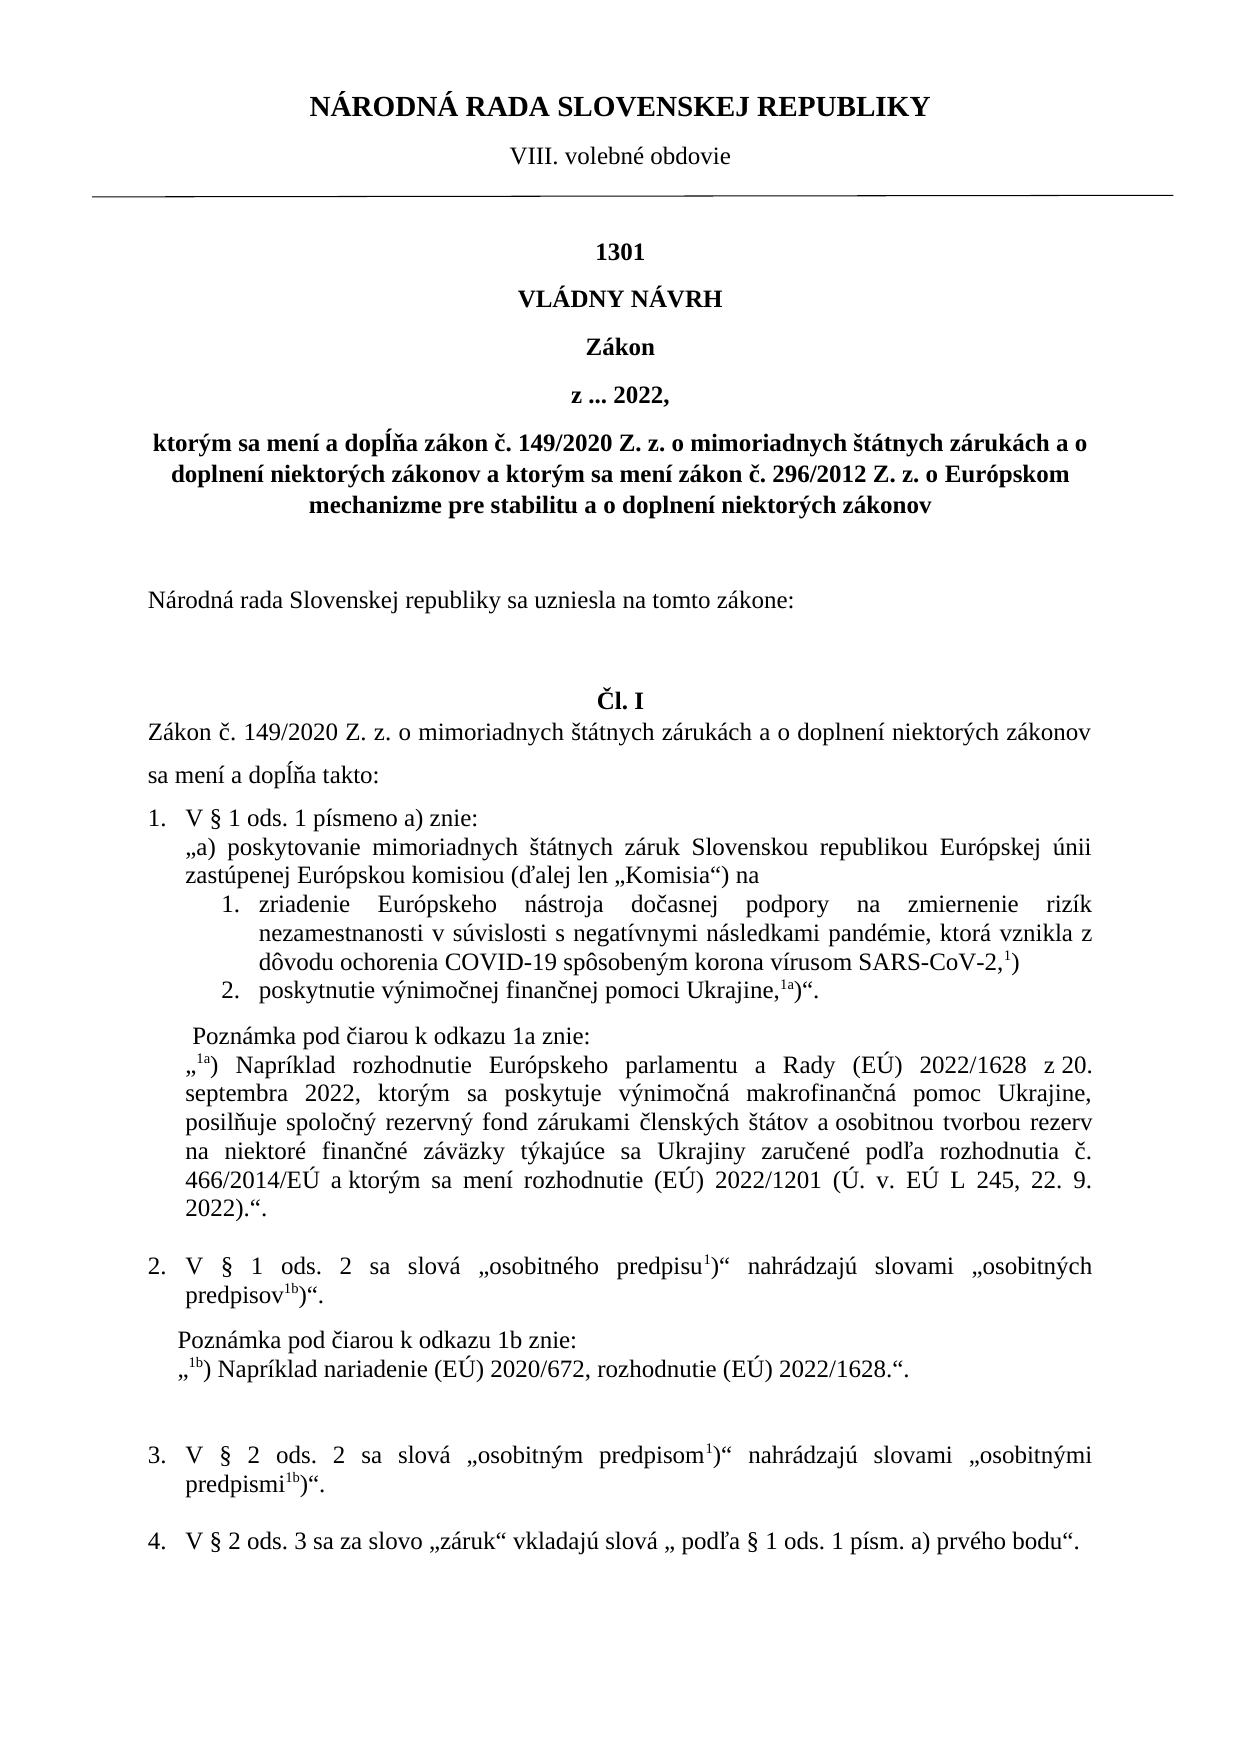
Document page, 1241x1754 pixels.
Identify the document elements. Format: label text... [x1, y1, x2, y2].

list V § 2 ods. 2 sa slová „osobitným predpisom1)“ nahrádzajú slovami „osobitnými predpismi1b)“. [148, 1440, 1093, 1498]
text VLÁDNY NÁVRH [148, 284, 1093, 313]
text Zákon [148, 332, 1093, 361]
list zriadenie Európskeho nástroja dočasnej podpory na zmiernenie rizík nezamestnanosti v súvislosti s negatívnymi následkami pandémie, ktorá vznikla z dôvodu ochorenia COVID-19 spôsobeným korona vírusom SARS-CoV-2,1) [221, 889, 1093, 976]
text Zákon č. 149/2020 Z. z. o mimoriadnych štátnych zárukách a o doplnení niektorých zákonov sa mení a dopĺňa takto: [148, 717, 1093, 789]
list V § 1 ods. 2 sa slová „osobitného predpisu1)“ nahrádzajú slovami „osobitných predpisov1b)“. [148, 1251, 1093, 1308]
text VIII. volebné obdovie [148, 141, 1093, 170]
list V § 1 ods. 1 písmeno a) znie: [148, 803, 1093, 832]
text z ... 2022, [148, 380, 1093, 409]
text ktorým sa mení a dopĺňa zákon č. 149/2020 Z. z. o mimoriadnych štátnych zárukách a o doplnení niektorých zákonov a ktorým sa mení zákon č. 296/2012 Z. z. o Európskom mechanizme pre stabilitu a o doplnení niektorých zákonov [148, 428, 1093, 518]
text „1a) Napríklad rozhodnutie Európskeho parlamentu a Rady (EÚ) 2022/1628 z 20. septembra 2022, ktorým sa poskytuje výnimočná makrofinančná pomoc Ukrajine, posilňuje spoločný rezervný fond zárukami členských štátov a osobitnou tvorbou rezerv na niektoré finančné záväzky týkajúce sa Ukrajiny zaručené podľa rozhodnutia č. 466/2014/EÚ a ktorým sa mení rozhodnutie (EÚ) 2022/1201 (Ú. v. EÚ L 245, 22. 9. 2022).“. [185, 1050, 1093, 1222]
list V § 2 ods. 3 sa za slovo „záruk“ vkladajú slová „ podľa § 1 ods. 1 písm. a) prvého bodu“. [148, 1526, 1093, 1555]
text Čl. I [148, 686, 1093, 714]
list poskytnutie výnimočnej finančnej pomoci Ukrajine,1a)“. [221, 976, 1093, 1004]
text Poznámka pod čiarou k odkazu 1b znie: [177, 1325, 1093, 1354]
text 1301 [148, 237, 1093, 266]
text NÁRODNÁ RADA SLOVENSKEJ REPUBLIKY [148, 89, 1093, 122]
text Národná rada Slovenskej republiky sa uzniesla na tomto zákone: [148, 585, 1093, 614]
text „a) poskytovanie mimoriadnych štátnych záruk Slovenskou republikou Európskej únii zastúpenej Európskou komisiou (ďalej len „Komisia“) na [185, 832, 1093, 889]
text „1b) Napríklad nariadenie (EÚ) 2020/672, rozhodnutie (EÚ) 2022/1628.“. [148, 1354, 1093, 1383]
text Poznámka pod čiarou k odkazu 1a znie: [148, 1021, 1093, 1050]
